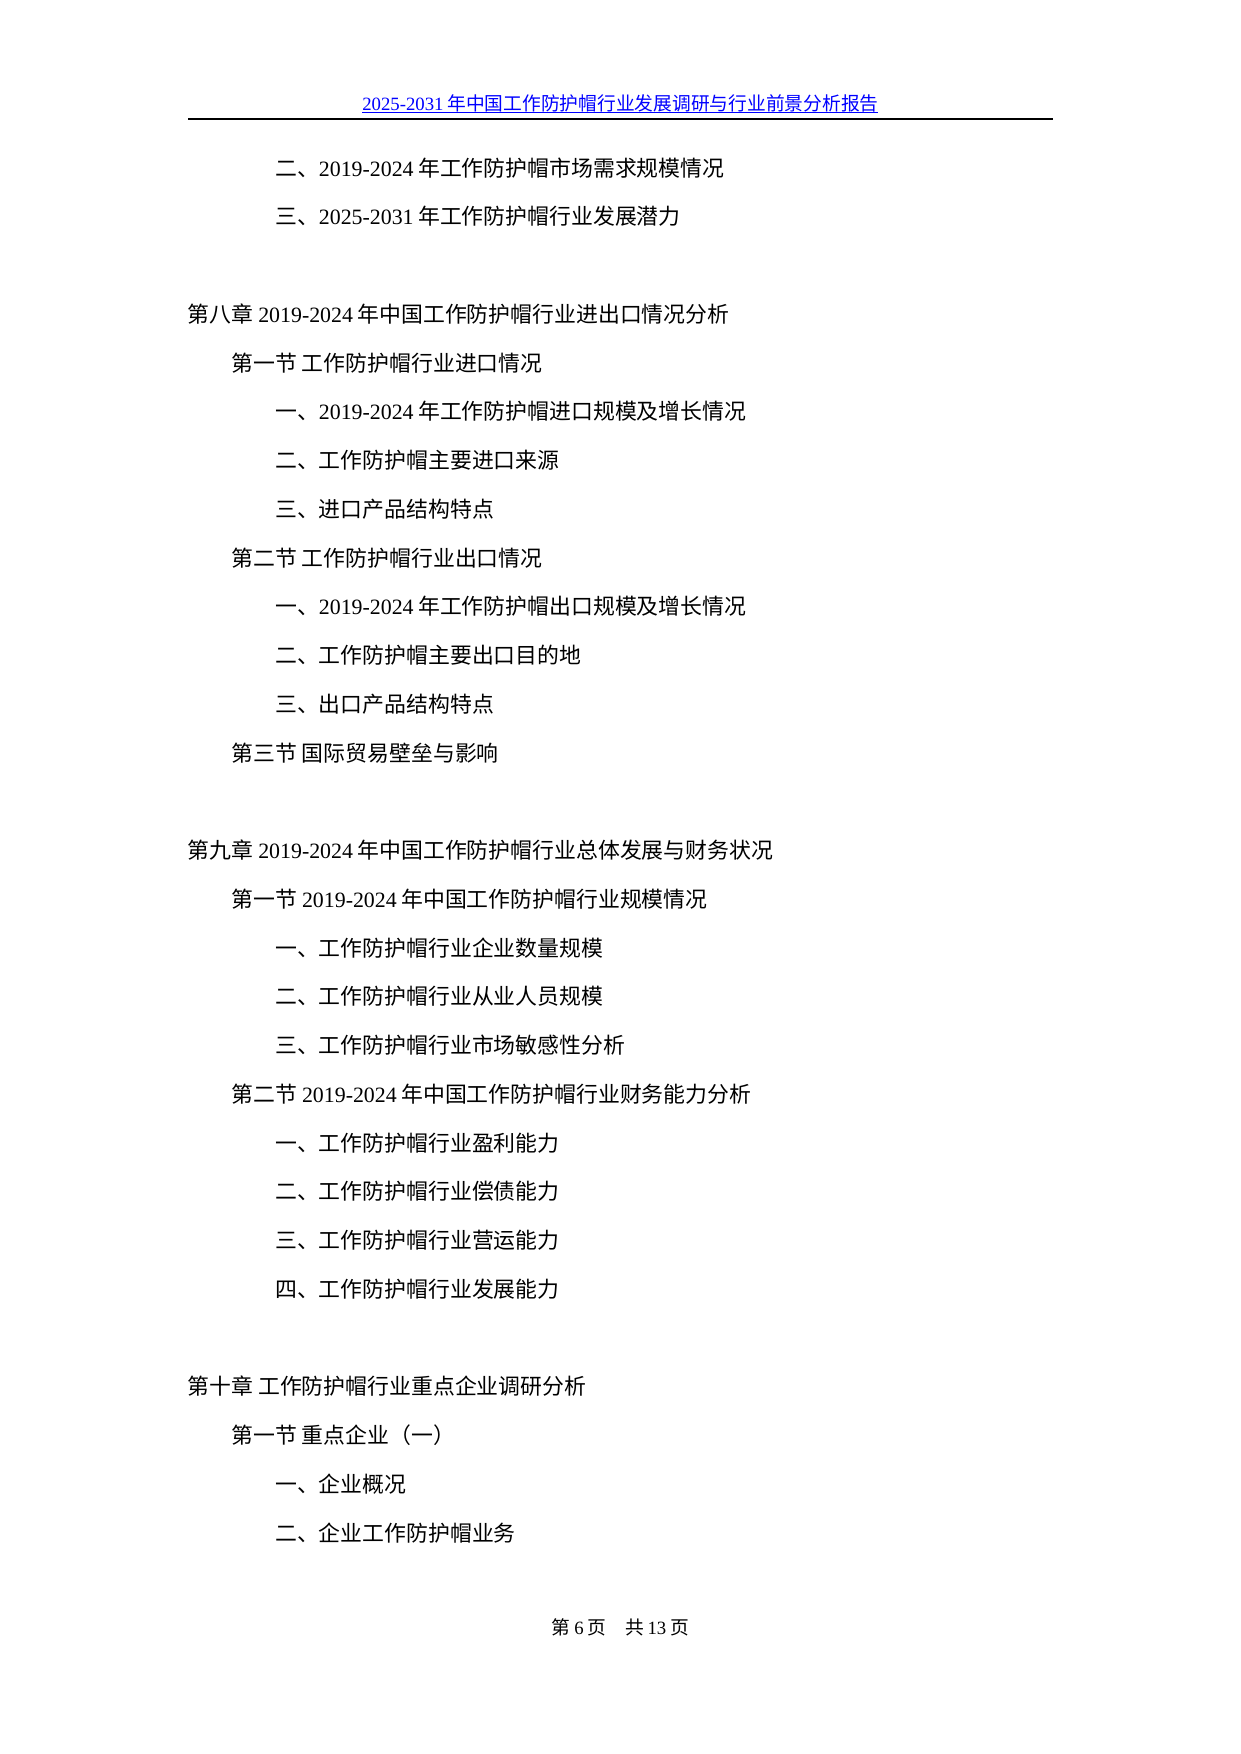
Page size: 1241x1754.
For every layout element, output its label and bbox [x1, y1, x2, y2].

text [187, 150, 1053, 1548]
